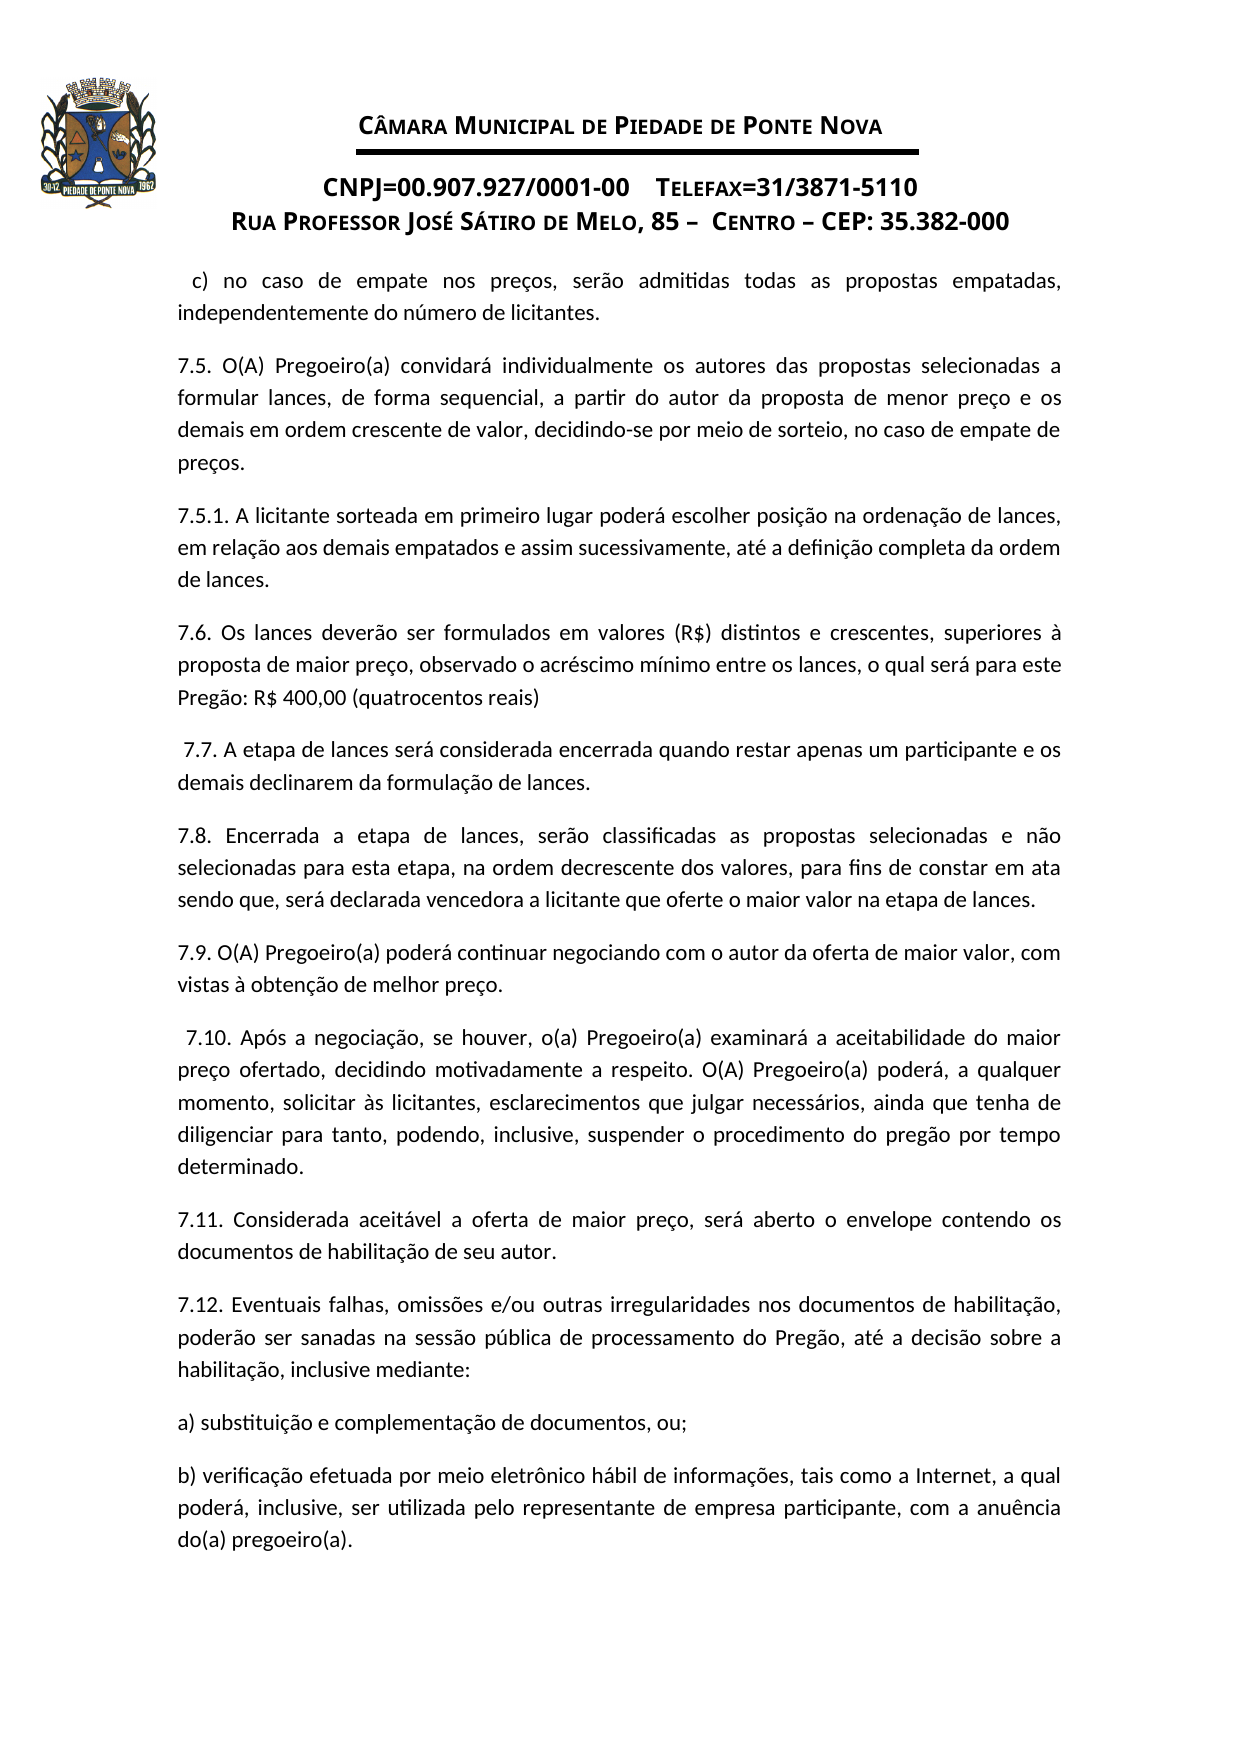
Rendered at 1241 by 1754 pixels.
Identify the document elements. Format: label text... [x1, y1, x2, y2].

text 7.11. Considerada aceitável a oferta de maior preço, será aberto o envelope contendo os documentos de habilitação de seu autor. [177, 1205, 1063, 1265]
text a) substituição e complementação de documentos, ou; [177, 1408, 1063, 1436]
text 7.5. O(A) Pregoeiro(a) convidará individualmente os autores das propostas selecionadas a formular lances, de forma sequencial, a partir do autor da proposta de menor preço e os demais em ordem crescente de valor, decidindo-se por meio de sorteio, no caso de empate de preços. [177, 351, 1063, 476]
text 7.12. Eventuais falhas, omissões e/ou outras irregularidades nos documentos de habilitação, poderão ser sanadas na sessão pública de processamento do Pregão, até a decisão sobre a habilitação, inclusive mediante: [177, 1290, 1063, 1383]
text 7.6. Os lances deverão ser formulados em valores (R$) distintos e crescentes, superiores à proposta de maior preço, observado o acréscimo mínimo entre os lances, o qual será para este Pregão: R$ 400,00 (quatrocentos reais) [177, 618, 1063, 711]
text 7.9. O(A) Pregoeiro(a) poderá continuar negociando com o autor da oferta de maior valor, com vistas à obtenção de melhor preço. [177, 938, 1063, 998]
picture [39, 77, 157, 209]
text 7.8. Encerrada a etapa de lances, serão classificadas as propostas selecionadas e não selecionadas para esta etapa, na ordem decrescente dos valores, para fins de constar em ata sendo que, será declarada vencedora a licitante que oferte o maior valor na etapa de lances. [177, 821, 1063, 913]
text 7.7. A etapa de lances será considerada encerrada quando restar apenas um participante e os demais declinarem da formulação de lances. [177, 736, 1063, 796]
text b) verificação efetuada por meio eletrônico hábil de informações, tais como a Internet, a qual poderá, inclusive, ser utilizada pelo representante de empresa participante, com a anuência do(a) pregoeiro(a). [177, 1461, 1063, 1553]
text c) no caso de empate nos preços, serão admitidas todas as propostas empatadas, independentemente do número de licitantes. [177, 266, 1063, 326]
text 7.10. Após a negociação, se houver, o(a) Pregoeiro(a) examinará a aceitabilidade do maior preço ofertado, decidindo motivadamente a respeito. O(A) Pregoeiro(a) poderá, a qualquer momento, solicitar às licitantes, esclarecimentos que julgar necessários, ainda que tenha de diligenciar para tanto, podendo, inclusive, suspender o procedimento do pregão por tempo determinado. [177, 1023, 1063, 1180]
text 7.5.1. A licitante sorteada em primeiro lugar poderá escolher posição na ordenação de lances, em relação aos demais empatados e assim sucessivamente, até a definição completa da ordem de lances. [177, 501, 1063, 593]
